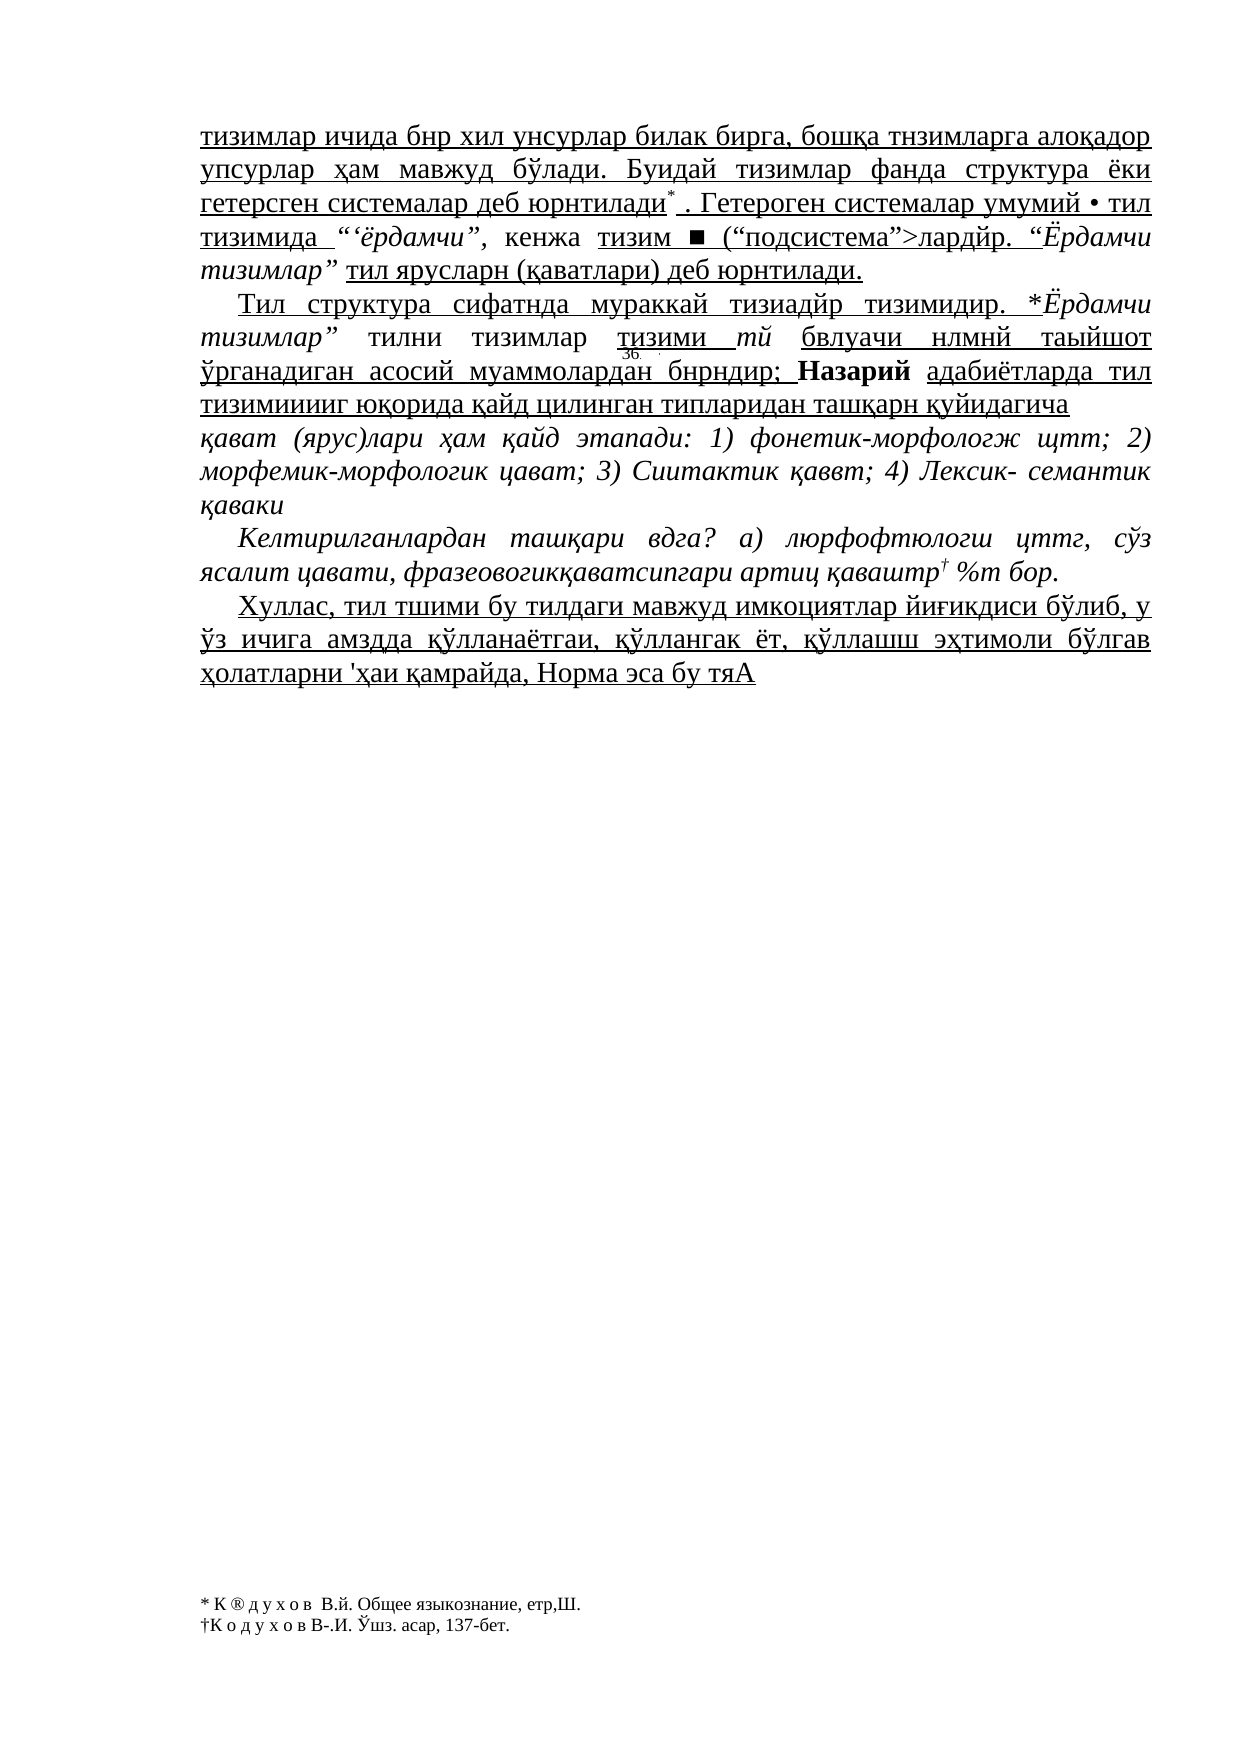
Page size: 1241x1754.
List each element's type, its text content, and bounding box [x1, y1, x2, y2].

text Хуллас, тил тшими бу тилдаги мавжуд имкоциятлар йиғикдиси бўлиб, у ўз ичига амздда қўлланаётгаи, қўллангак ёт, қўллашш эҳтимоли бўлгав ҳолатларни 'ҳаи қамрайда, Норма эса бу тяА [200, 588, 1152, 688]
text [200, 118, 1152, 147]
text Келтирилганлардан ташқари вдга? а) люрфофтюлогш цттг, сўз ясалит цавати, фразеовогикқаватсипгари артиц қаваштр %т бор. [200, 521, 1152, 588]
text қават (ярус)лари ҳам қайд этапади: 1) фонетик-морфологж щтт; 2) морфемик-морфологик цават; 3) Сиитактик қаввт; 4) Лексик- семантик қаваки [200, 420, 1152, 521]
text Тил структура сифатнда мураккай тизиадйр тизимидир. *Ёрдамчи тизимлар” тилни тизимлар тизими тй бвлуачи нлмнй таыйшот ўрганадиган асосий муаммолардан бнрндир; Назарий адабиётларда тил тизимииииг юқорида қайд цилинган типларидан ташқарн қуйидагича [200, 286, 1152, 420]
